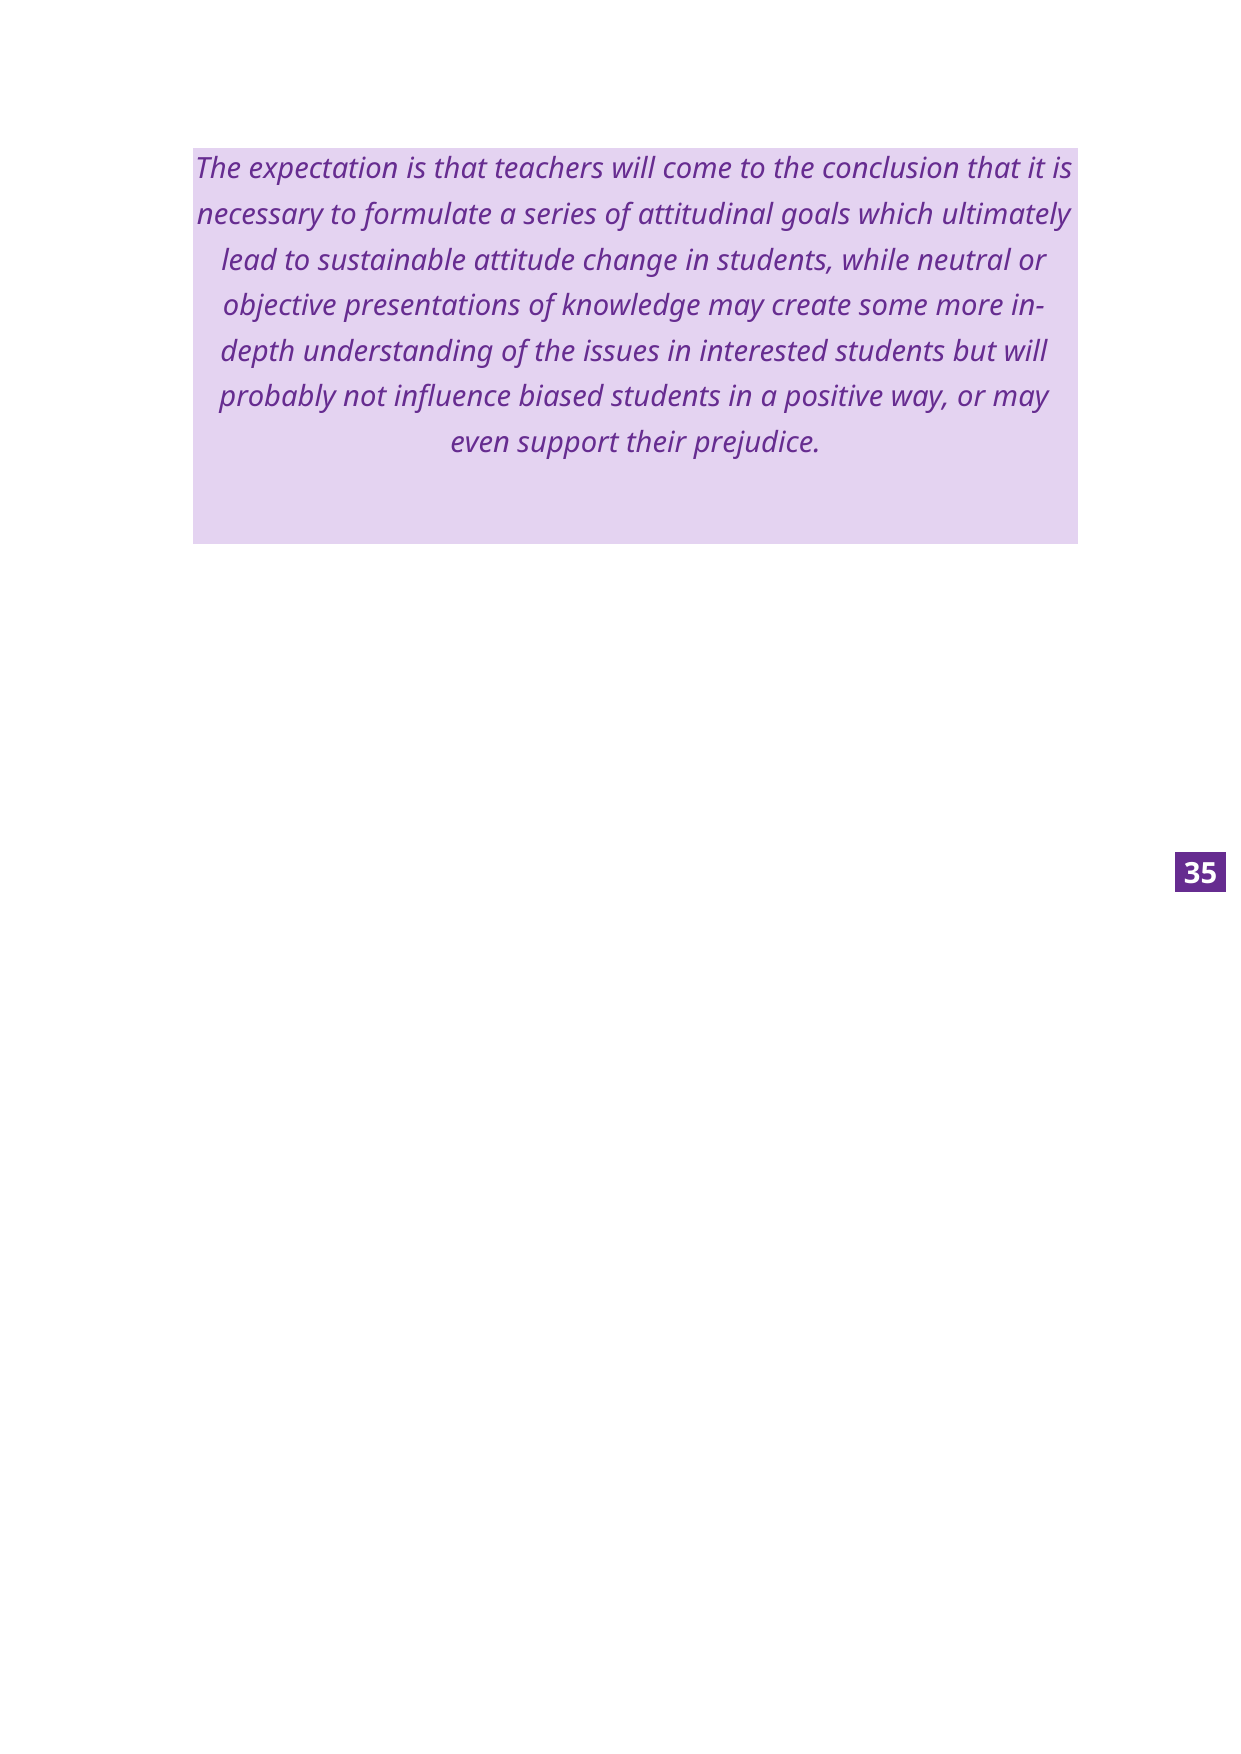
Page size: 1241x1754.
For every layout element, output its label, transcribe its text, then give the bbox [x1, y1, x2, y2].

text The expectation is that teachers will come to the conclusion that it is necessary to formulate a series of attitudinal goals which ultimately lead to sustainable attitude change in students, while neutral or objective presentations of knowledge may create some more in-depth understanding of the issues in interested students but will probably not influence biased students in a positive way, or may even support their prejudice. [193, 148, 1078, 461]
